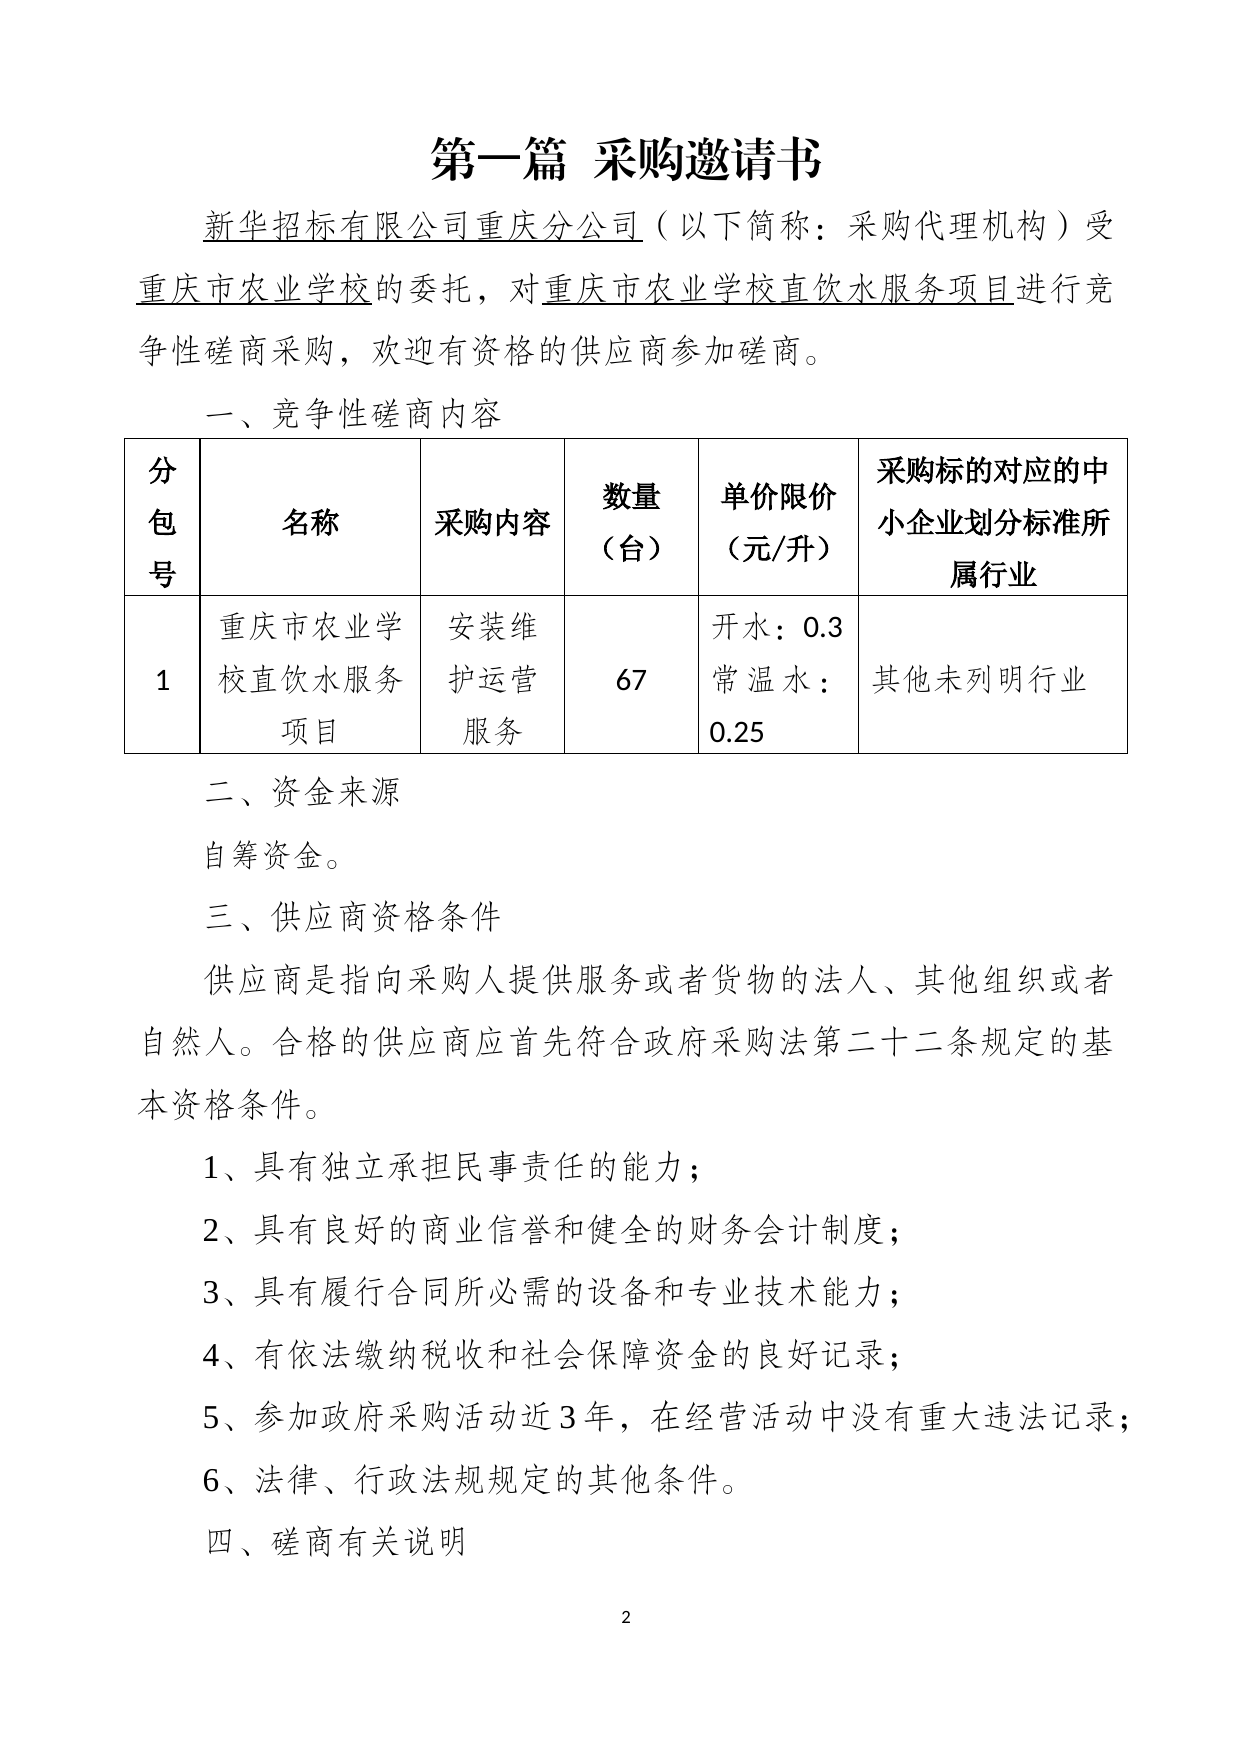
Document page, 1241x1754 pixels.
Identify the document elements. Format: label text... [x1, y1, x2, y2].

table_cell 开水：0.3 常温水：0.25 [699, 596, 858, 752]
table_cell 1 [125, 596, 199, 752]
subtitle 采购邀请书 [136, 125, 1116, 188]
table_header 单价限价（元/升） [699, 439, 858, 595]
table_cell 重庆市农业学校直饮水服务项目 [201, 596, 420, 752]
table_cell 安装维护运营服务 [421, 596, 564, 752]
text 6、法律、行政法规规定的其他条件。 [136, 1441, 1116, 1503]
table_header 采购标的对应的中小企业划分标准所属行业 [859, 439, 1127, 595]
text 3、具有履行合同所必需的设备和专业技术能力； [136, 1253, 1116, 1316]
text 二、资金来源 [136, 754, 1116, 816]
text 5、参加政府采购活动近3年，在经营活动中没有重大违法记录； [136, 1378, 1116, 1441]
text 四、磋商有关说明 [136, 1503, 1116, 1566]
table_cell 67 [565, 596, 698, 752]
text 新华招标有限公司重庆分公司（以下简称：采购代理机构）受重庆市农业学校的委托，对重庆市农业学校直饮水服务项目进行竞争性磋商采购，欢迎有资格的供应商参加磋商。 [136, 188, 1116, 375]
table_header 分包号 [125, 439, 199, 595]
text 4、有依法缴纳税收和社会保障资金的良好记录； [136, 1316, 1116, 1378]
text 自筹资金。 [136, 816, 1116, 878]
table_cell 其他未列明行业 [859, 596, 1127, 752]
text 供应商是指向采购人提供服务或者货物的法人、其他组织或者自然人。合格的供应商应首先符合政府采购法第二十二条规定的基本资格条件。 [136, 941, 1116, 1128]
text 一、竞争性磋商内容 [136, 375, 1116, 438]
text 三、供应商资格条件 [136, 878, 1116, 941]
text 2、具有良好的商业信誉和健全的财务会计制度； [136, 1191, 1116, 1253]
table_header 采购内容 [421, 439, 564, 595]
text 1、具有独立承担民事责任的能力； [136, 1128, 1116, 1191]
table_header 名称 [201, 439, 420, 595]
table_header 数量（台） [565, 439, 698, 595]
